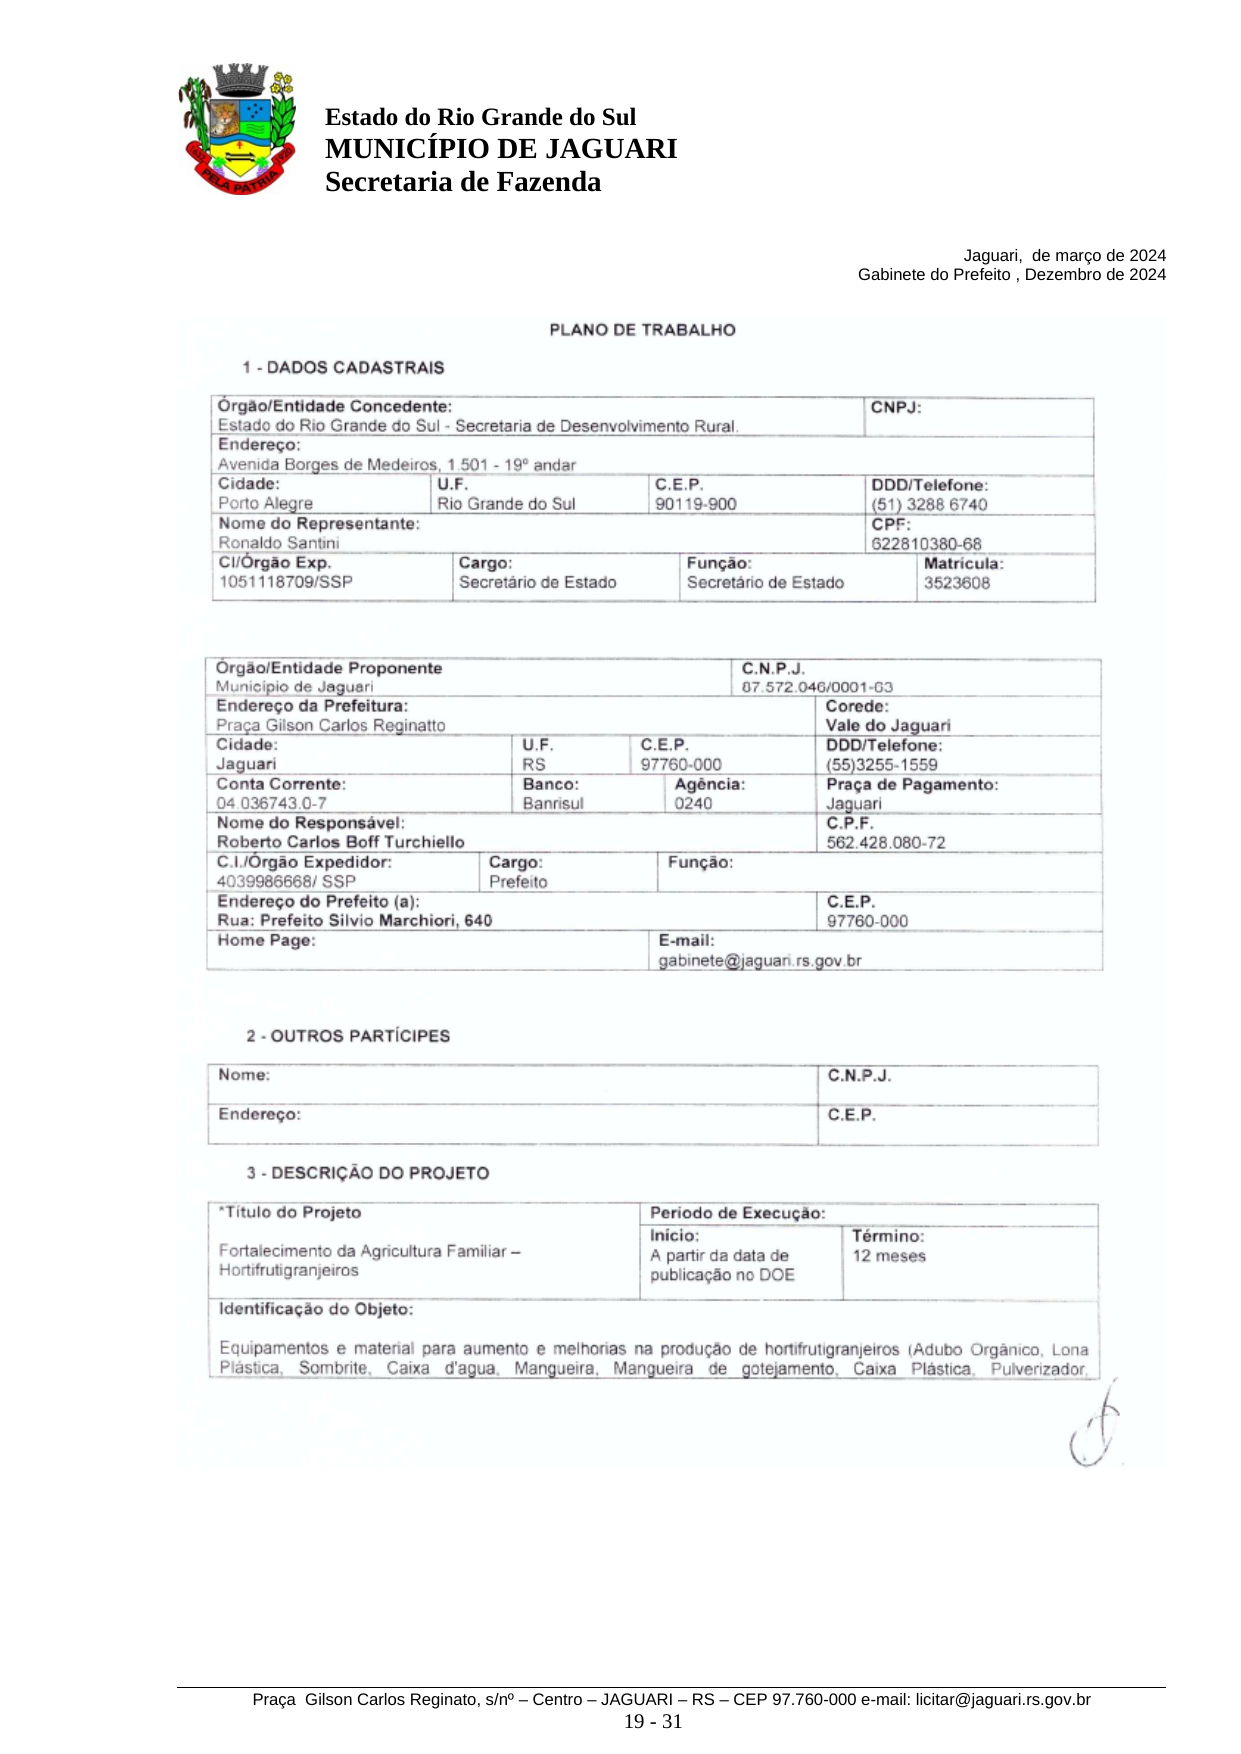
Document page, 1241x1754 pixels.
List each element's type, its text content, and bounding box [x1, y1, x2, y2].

text Jaguari, de março de 2024 Gabinete do Prefeito , Dezembro de 2024 [177, 246, 1166, 284]
picture [178, 63, 296, 195]
picture [177, 317, 1167, 1469]
